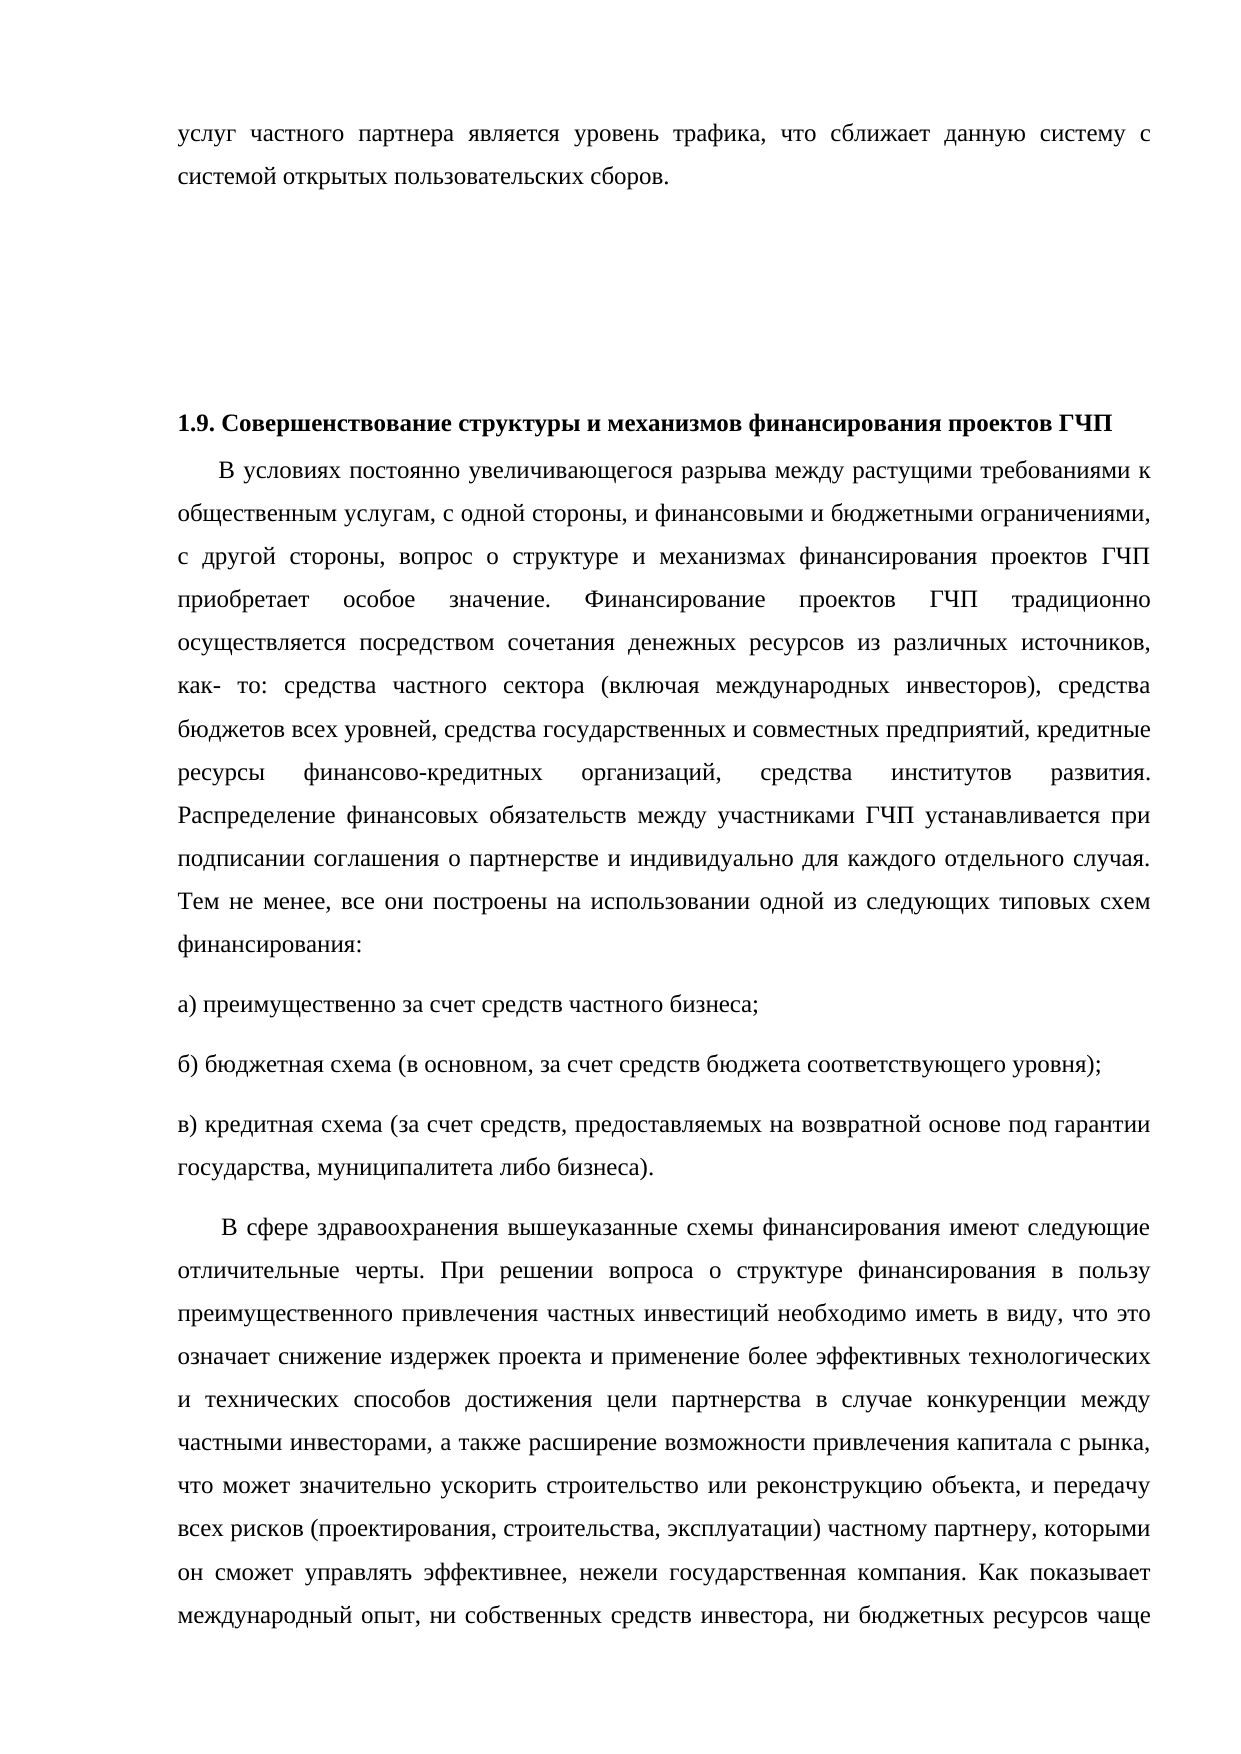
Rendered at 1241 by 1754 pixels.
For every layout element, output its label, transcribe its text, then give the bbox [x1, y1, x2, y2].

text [177, 1212, 1152, 1628]
text в) кредитная схема (за счет средств, предоставляемых на возвратной основе под гарантии государства, муниципалитета либо бизнеса). [177, 1109, 1152, 1181]
text 1.9. Совершенствование структуры и механизмов финансирования проектов ГЧП [177, 408, 1152, 437]
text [177, 118, 1152, 190]
text В условиях постоянно увеличивающегося разрыва между растущими требованиями к общественным услугам, с одной стороны, и финансовыми и бюджетными ограничениями, с другой стороны, вопрос о структуре и механизмах финансирования проектов ГЧП приобретает особое значение. Финансирование проектов ГЧП традиционно осуществляется посредством сочетания денежных ресурсов из различных источников, как- то: средства частного сектора (включая международных инвесторов), средства бюджетов всех уровней, средства государственных и совместных предприятий, кредитные ресурсы финансово-кредитных организаций, средства институтов развития. Распределение финансовых обязательств между участниками ГЧП устанавливается при подписании соглашения о партнерстве и индивидуально для каждого отдельного случая. Тем не менее, все они построены на использовании одной из следующих типовых схем финансирования: [177, 455, 1152, 958]
text б) бюджетная схема (в основном, за счет средств бюджета соответствующего уровня); [177, 1049, 1152, 1078]
text a) преимущественно за счет средств частного бизнеса; [177, 989, 1152, 1018]
